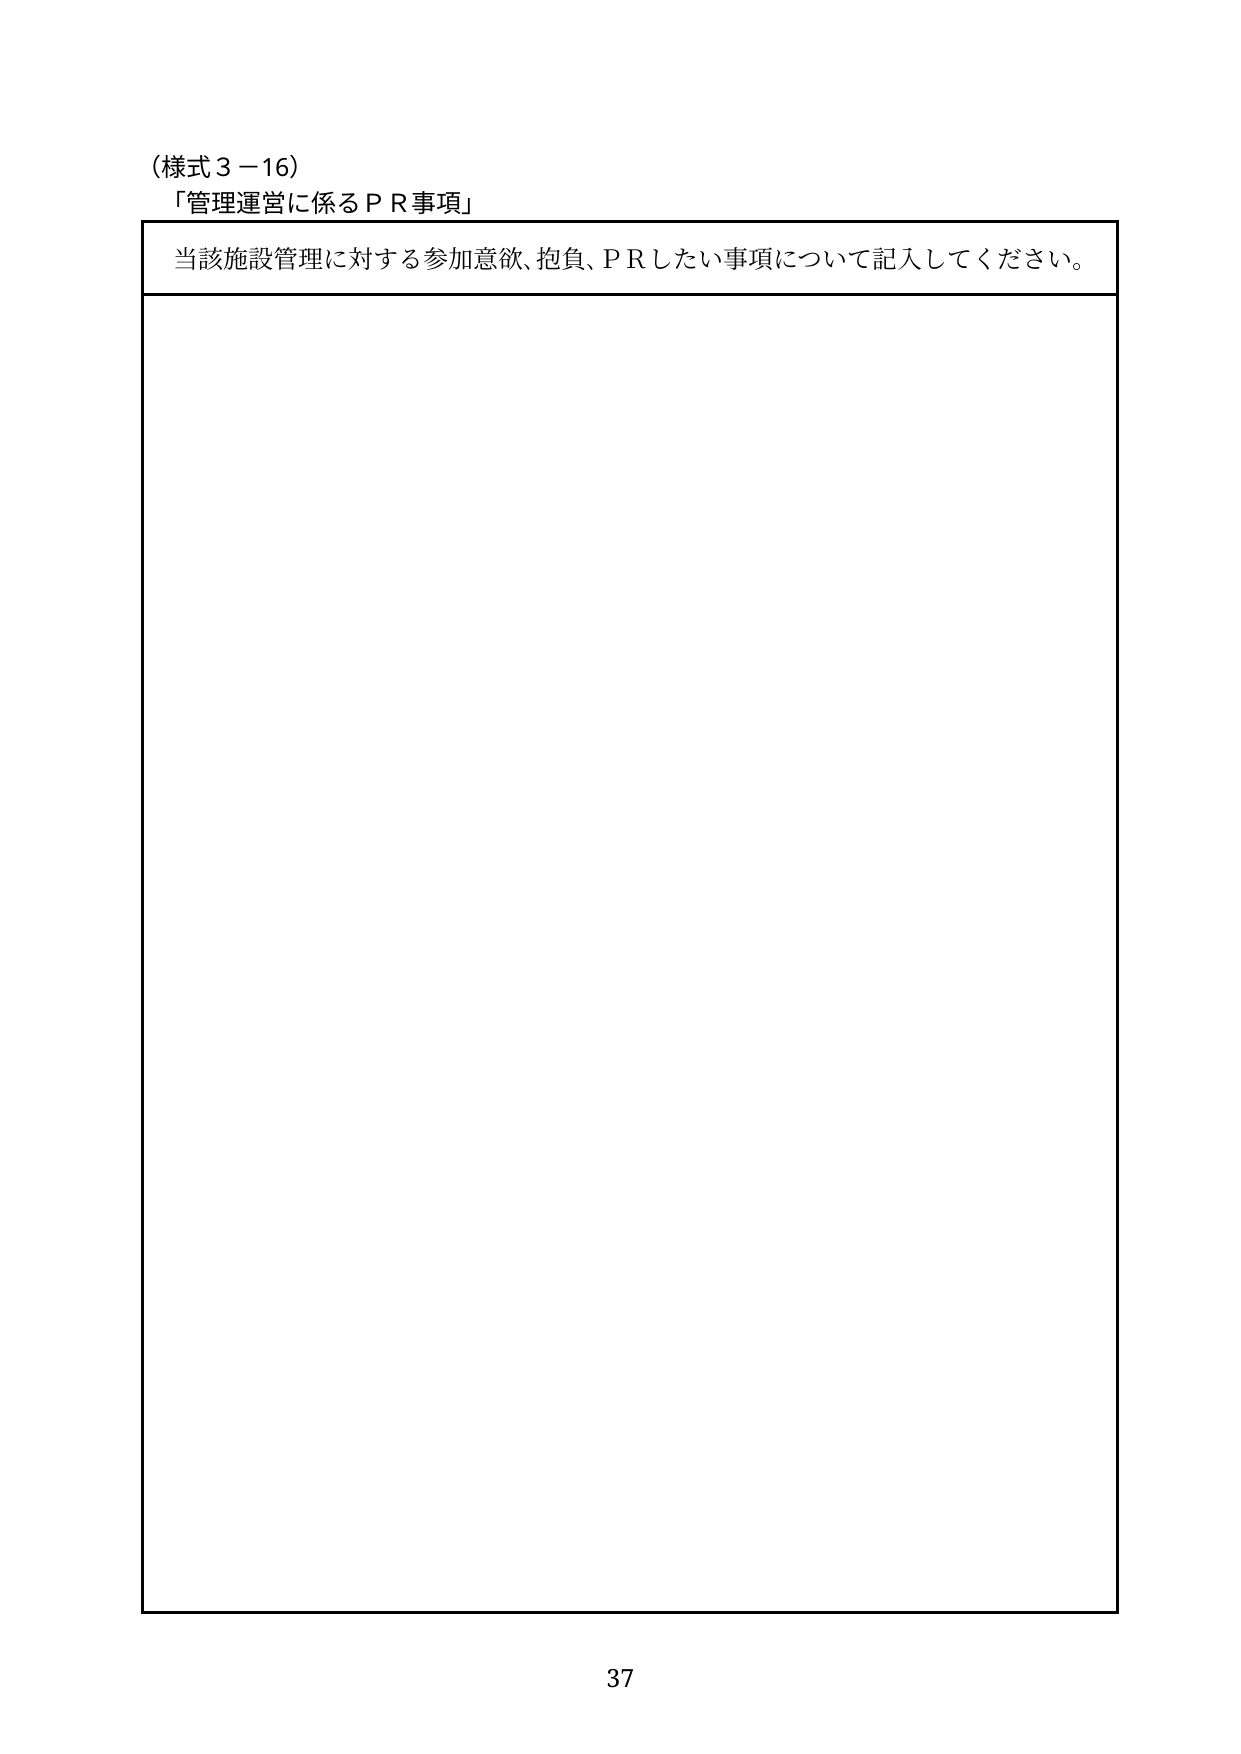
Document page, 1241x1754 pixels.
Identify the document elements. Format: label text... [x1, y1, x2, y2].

text （様式３－16） [136, 148, 1104, 184]
table_header 当該施設管理に対する参加意欲､抱負､ＰＲしたい事項について記入してください｡ [144, 223, 1116, 292]
text 「管理運営に係るＰＲ事項」 [136, 184, 1104, 220]
table_cell [144, 296, 1116, 1611]
